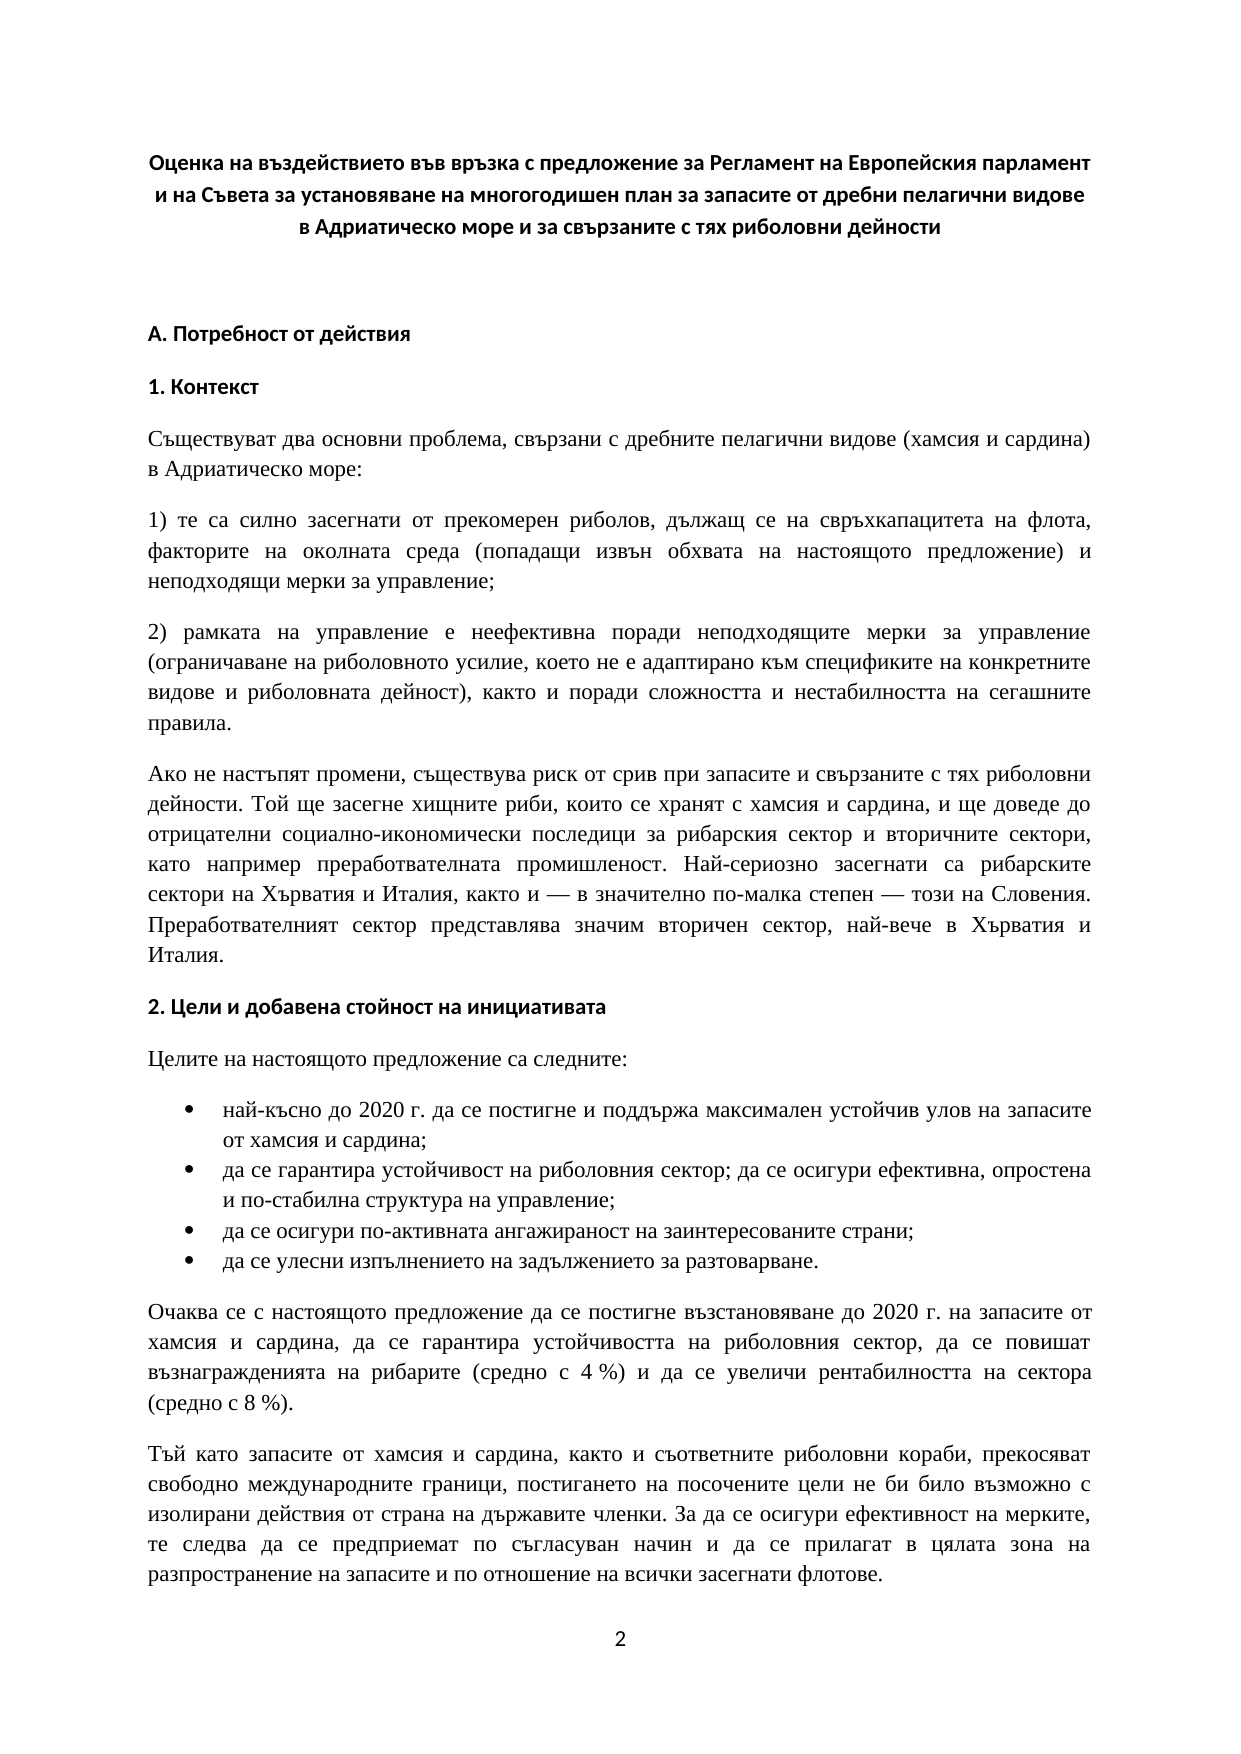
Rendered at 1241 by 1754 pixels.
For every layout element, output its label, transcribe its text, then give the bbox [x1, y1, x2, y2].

list да се улесни изпълнението на задължението за разтоварване. [185, 1247, 1093, 1273]
list да се осигури по-активната ангажираност на заинтересованите страни; [185, 1217, 1093, 1243]
text A. Потребност от действия [148, 319, 1093, 347]
text Ако не настъпят промени, съществува риск от срив при запасите и свързаните с тях риболовни дейности. Той ще засегне хищните риби, които се хранят с хамсия и сардина, и ще доведе до отрицателни социално-икономически последици за рибарския сектор и вторичните сектори, като например преработвателната промишленост. Най-сериозно засегнати са рибарските сектори на Хърватия и Италия, както и — в значително по-малка степен — този на Словения. Преработвателният сектор представлява значим вторичен сектор, най-вече в Хърватия и Италия. [148, 759, 1093, 967]
text Целите на настоящото предложение са следните: [148, 1045, 1093, 1071]
text 2) рамката на управление е неефективна поради неподходящите мерки за управление (ограничаване на риболовното усилие, което не е адаптирано към спецификите на конкретните видове и риболовната дейност), както и поради сложността и нестабилността на сегашните правила. [148, 618, 1093, 735]
list най-късно до 2020 г. да се постигне и поддържа максимален устойчив улов на запасите от хамсия и сардина; [185, 1096, 1093, 1152]
text Съществуват два основни проблема, свързани с дребните пелагични видове (хамсия и сардинa) в Адриатическо море: [148, 425, 1093, 482]
text Оценка на въздействието във връзка с предложение за Регламент на Европейския парламент и на Съвета за установяване на многогодишен план за запасите от дребни пелагични видове в Адриатическо море и за свързаните с тях риболовни дейности [148, 148, 1093, 240]
text Тъй като запасите от хамсия и сардина, както и съответните риболовни кораби, прекосяват свободно международните граници, постигането на посочените цели не би било възможно с изолирани действия от страна на държавите членки. За да се осигури ефективност на мерките, те следва да се предприемат по съгласуван начин и да се прилагат в цялата зона на разпространение на запасите и по отношение на всички засегнати флотове. [148, 1440, 1093, 1587]
list да се гарантира устойчивост на риболовния сектор; да се осигури ефективна, опростена и по-стабилна структура на управление; [185, 1156, 1093, 1213]
text 2. Цели и добавена стойност на инициативата [148, 992, 1093, 1020]
text 1) те са силно засегнати от прекомерен риболов, дължащ се на свръхкапацитета на флота, факторите на околната среда (попадащи извън обхвата на настоящото предложение) и неподходящи мерки за управление; [148, 506, 1093, 593]
text Очаква се с настоящото предложение да се постигне възстановяване до 2020 г. на запасите от хамсия и сардина, да се гарантира устойчивостта на риболовния сектор, да се повишат възнагражденията на рибарите (средно с 4 %) и да се увеличи рентабилността на сектора (средно с 8 %). [148, 1298, 1093, 1415]
text 1. Контекст [148, 372, 1093, 400]
